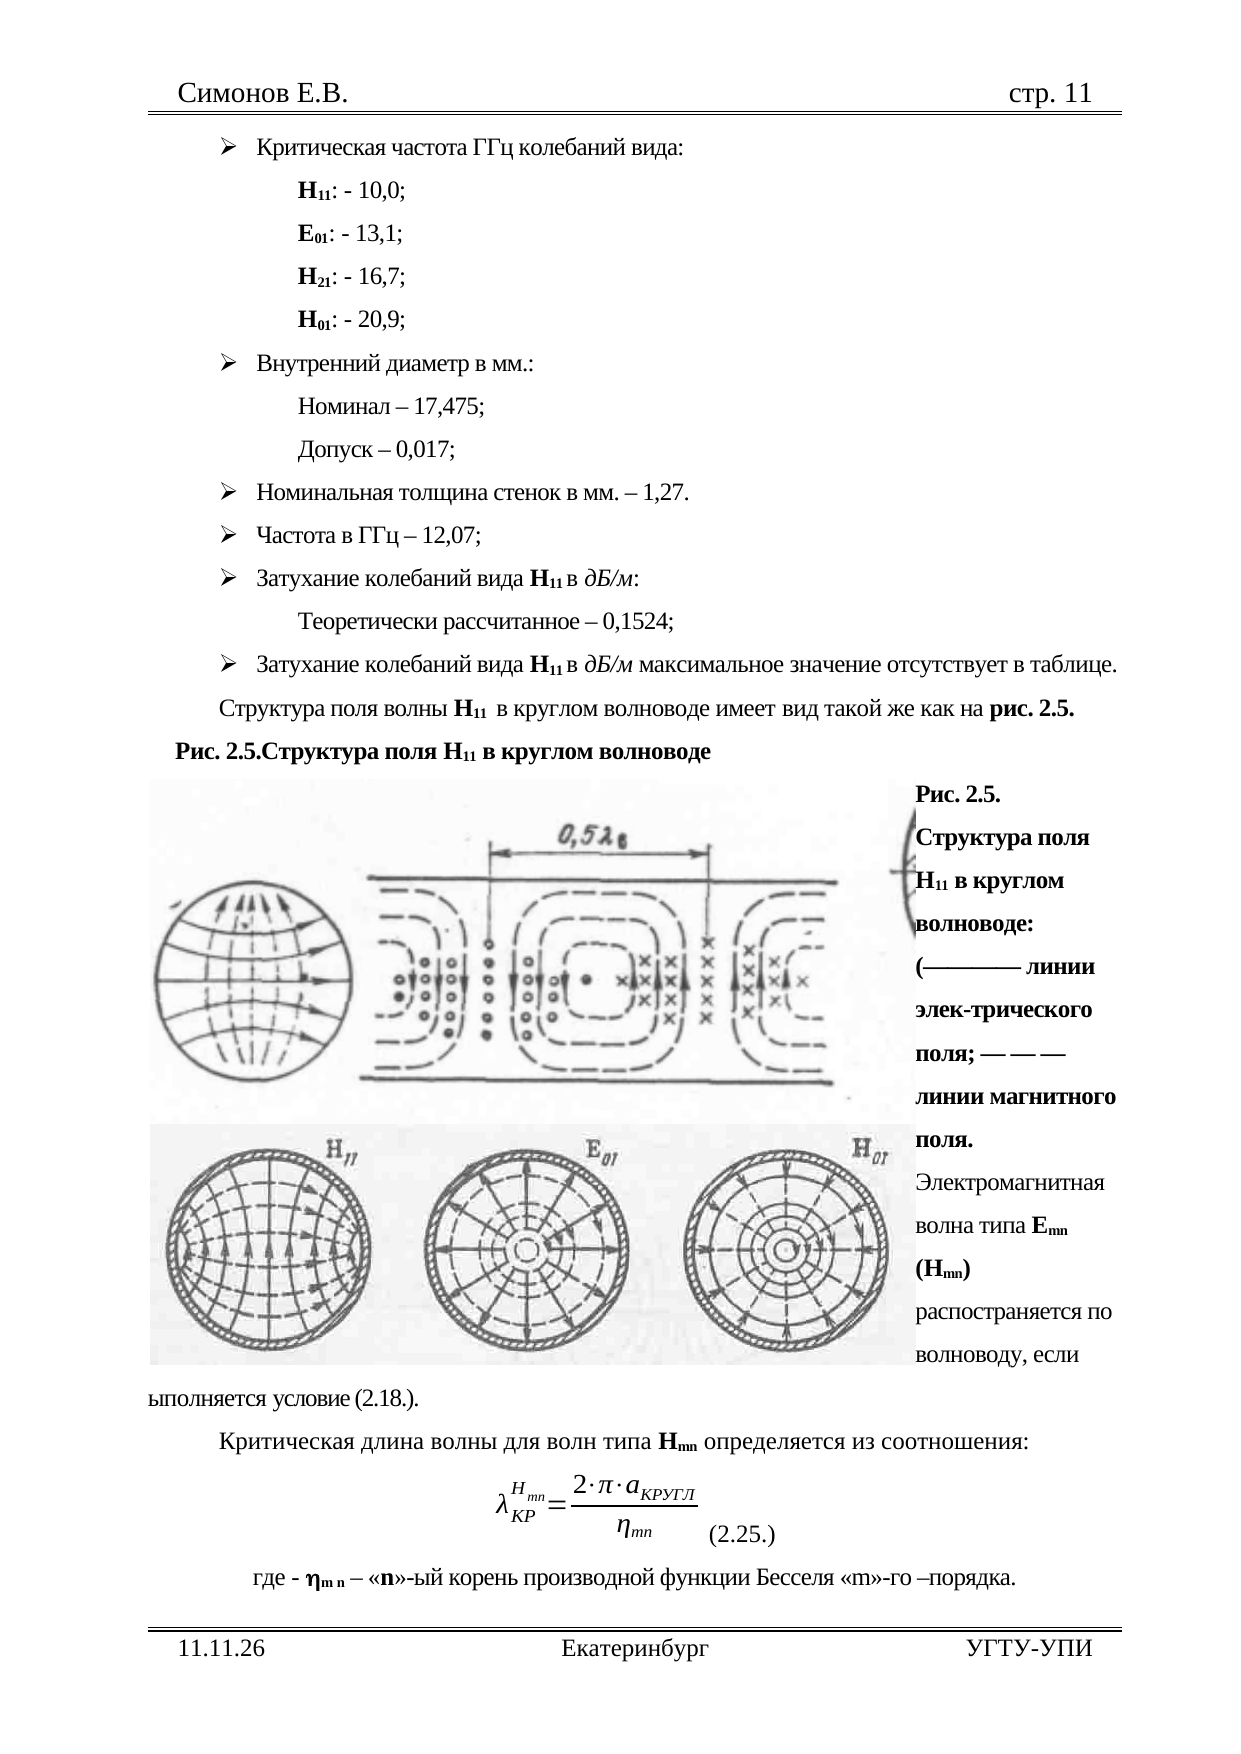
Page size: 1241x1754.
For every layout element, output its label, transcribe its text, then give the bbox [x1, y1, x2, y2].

text Структура поля волны H11 в круглом волноводе имеет вид такой же как на рис. 2.5. [148, 693, 1122, 721]
text H21: - 16,7; [298, 261, 1122, 290]
list Затухание колебаний вида H11 в дБ/м максимальное значение отсутствует в таблице. [218, 649, 1122, 678]
list Критическая частота ГГц колебаний вида: [218, 132, 1122, 161]
text Критическая длина волны для волн типа Hmn определяется из соотношения: [148, 1426, 1122, 1454]
picture [150, 1153, 916, 1167]
text Допуск – 0,017; [298, 434, 1122, 463]
text H11: - 10,0; [298, 175, 1122, 204]
list Номинальная толщина стенок в мм. – 1,27. [218, 477, 1122, 506]
list Внутренний диаметр в мм.: [218, 348, 1122, 376]
text Теоретически рассчитанное – 0,1524; [298, 606, 1122, 635]
text Электромагнитная волна типа Emn (Hmn) распостраняется по волноводу, если ыполняется условие (2.18.). [148, 1167, 1122, 1411]
text H01: - 20,9; [298, 304, 1122, 333]
text Рис. 2.5. Структура поля H11 в круглом волноводе:(———— линии элек-трического поля; — — — линии магнитного поля. [148, 779, 1122, 1153]
list Частота в ГГц – 12,07; [218, 520, 1122, 549]
list Затухание колебаний вида H11 в дБ/м: [218, 563, 1122, 592]
text Е01: - 13,1; [298, 218, 1122, 247]
text (2.25.) [148, 1469, 1122, 1548]
text Номинал – 17,475; [298, 391, 1122, 419]
text Рис. 2.5.Структура поля H11 в круглом волноводе [148, 736, 1122, 764]
text где - m n – «n»-ый корень производной функции Бесселя «m»-го –порядка. [148, 1562, 1122, 1591]
